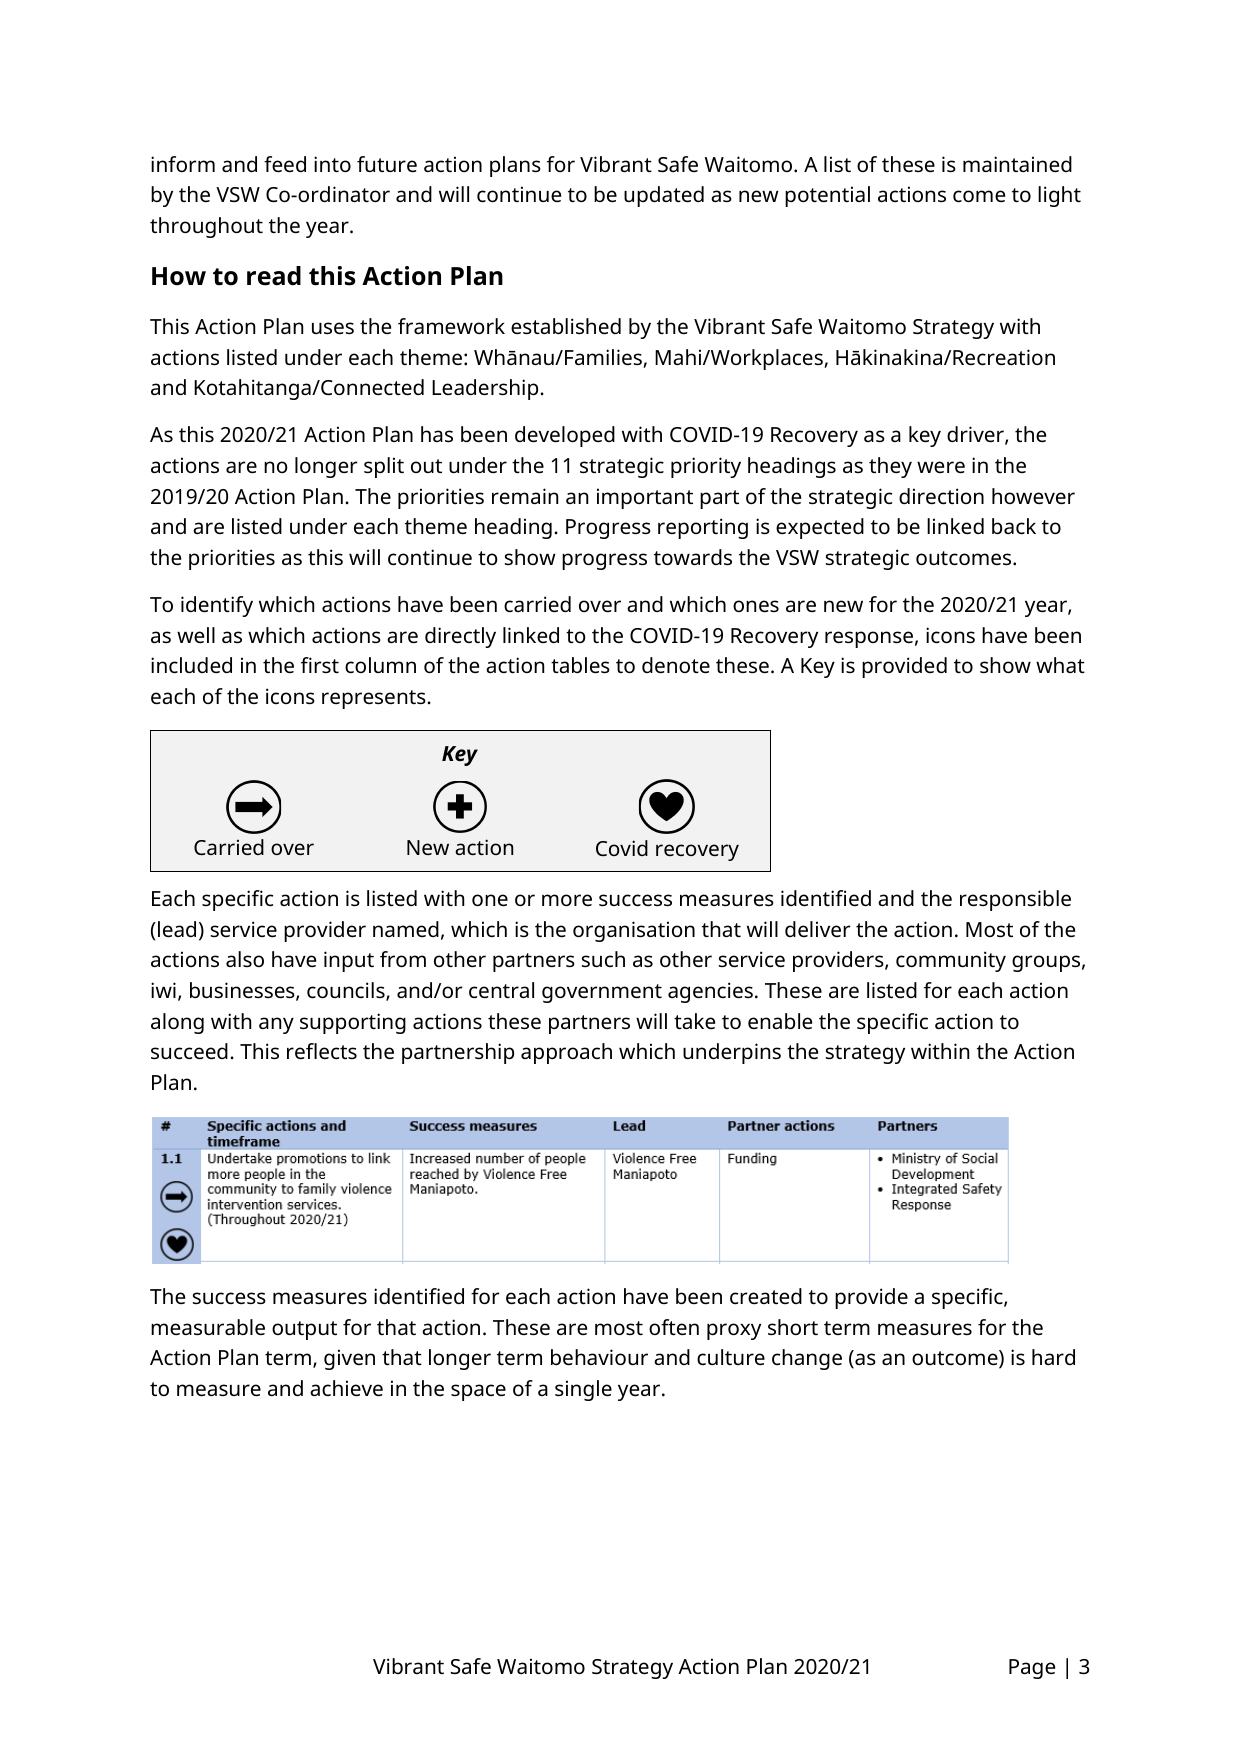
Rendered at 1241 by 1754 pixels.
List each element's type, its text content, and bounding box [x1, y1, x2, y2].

text The success measures identified for each action have been created to provide a specific, measurable output for that action. These are most often proxy short term measures for the Action Plan term, given that longer term behaviour and culture change (as an outcome) is hard to measure and achieve in the space of a single year. [150, 1282, 1090, 1402]
text This Action Plan uses the framework established by the Vibrant Safe Waitomo Strategy with actions listed under each theme: Whānau/Families, Mahi/Workplaces, Hākinakina/Recreation and Kotahitanga/Connected Leadership. [150, 312, 1090, 402]
table_header Key [151, 731, 770, 780]
picture [638, 779, 695, 834]
table_cell Carried over [151, 780, 357, 871]
text To identify which actions have been carried over and which ones are new for the 2020/21 year, as well as which actions are directly linked to the COVID-19 Recovery response, icons have been included in the first column of the action tables to denote these. A Key is provided to show what each of the icons represents. [150, 590, 1090, 711]
text As this 2020/21 Action Plan has been developed with COVID-19 Recovery as a key driver, the actions are no longer split out under the 11 strategic priority headings as they were in the 2019/20 Action Plan. The priorities remain an important part of the strategic direction however and are listed under each theme heading. Progress reporting is expected to be linked back to the priorities as this will continue to show progress towards the VSW strategic outcomes. [150, 421, 1090, 571]
text Each specific action is listed with one or more success measures identified and the responsible (lead) service provider named, which is the organisation that will deliver the action. Most of the actions also have input from other partners such as other service providers, community groups, iwi, businesses, councils, and/or central government agencies. These are listed for each action along with any supporting actions these partners will take to enable the specific action to succeed. This reflects the partnership approach which underpins the strategy within the Action Plan. [150, 884, 1090, 1097]
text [150, 150, 1090, 240]
subtitle How to read this Action Plan [150, 258, 1090, 293]
picture [226, 780, 282, 834]
table_cell New action [357, 780, 563, 871]
picture [150, 1115, 1013, 1264]
picture [433, 781, 487, 833]
table_cell Covid recovery [563, 780, 770, 871]
